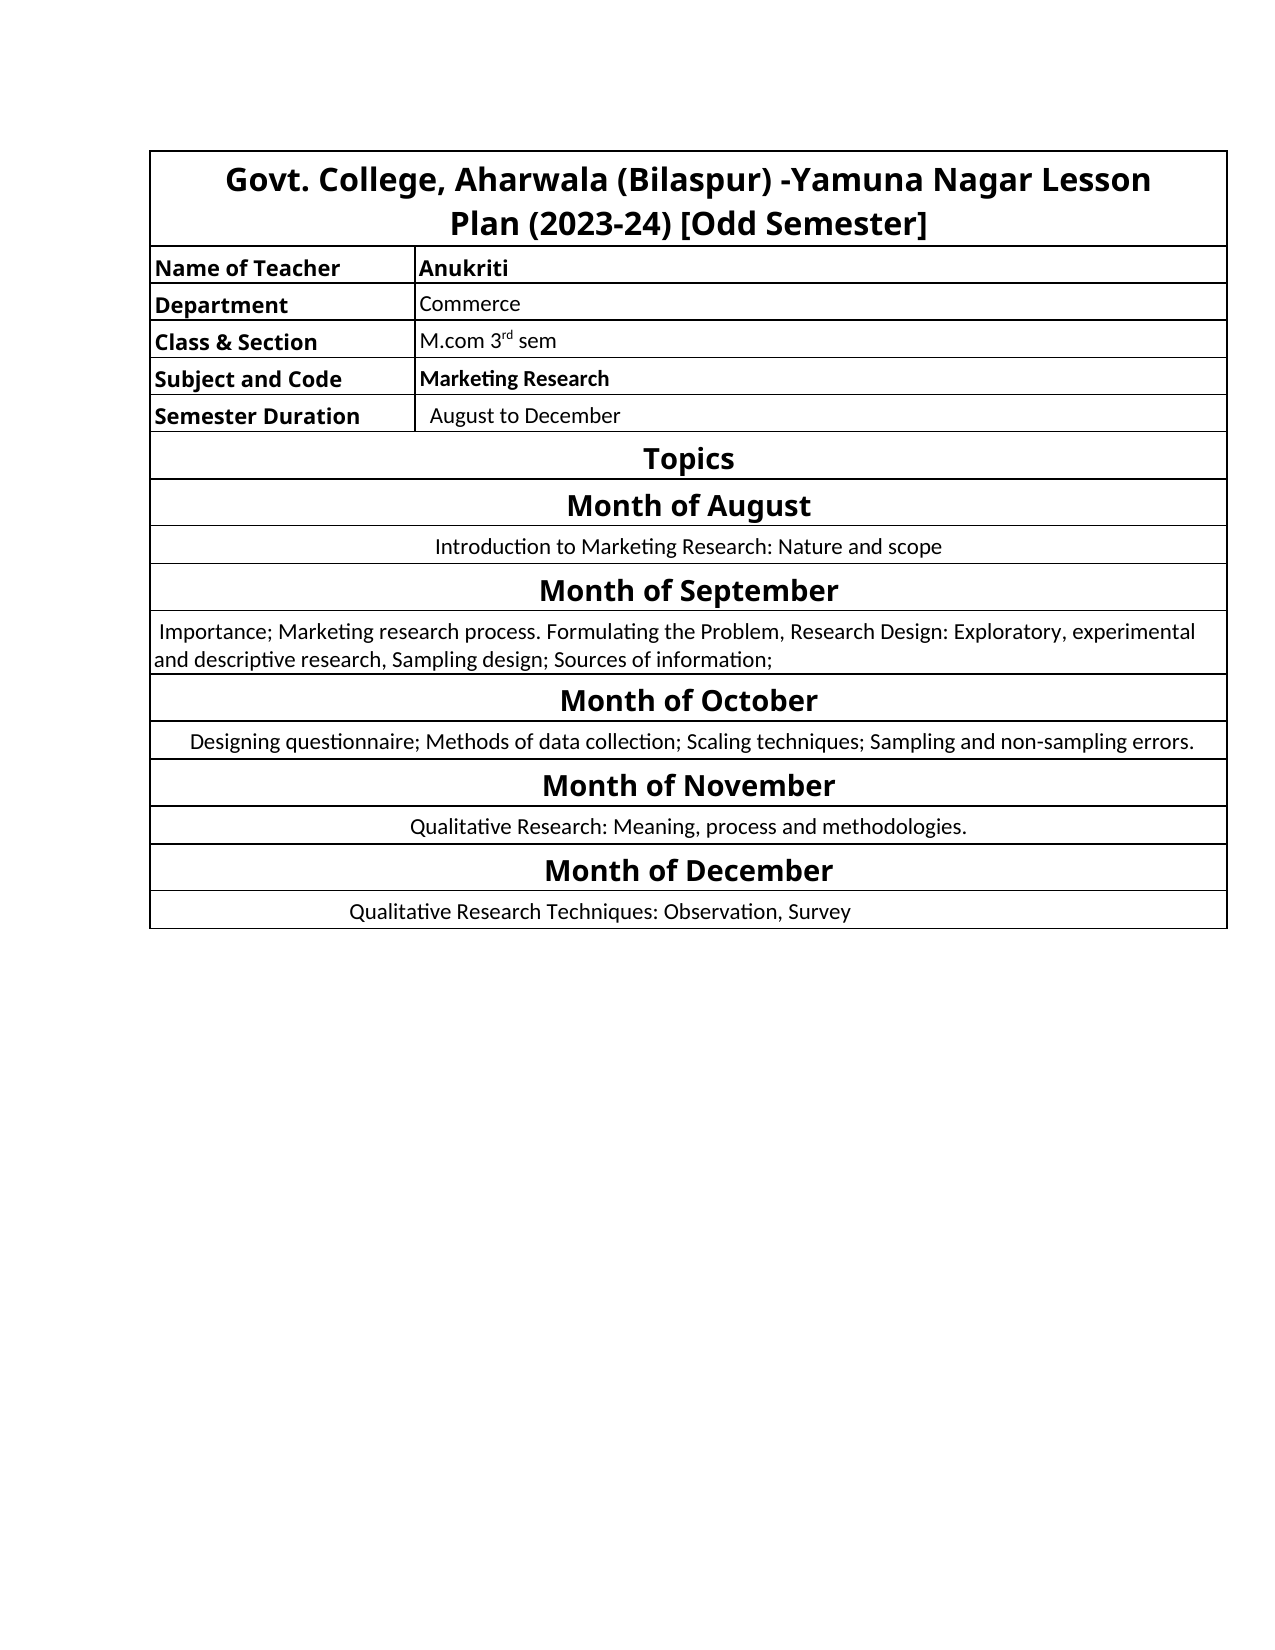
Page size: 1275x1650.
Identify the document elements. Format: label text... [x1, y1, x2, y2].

table_cell M.com 3rd sem [416, 321, 1226, 356]
table_cell Commerce [416, 284, 1226, 319]
table_cell August to December [416, 395, 1226, 431]
table_cell Subject and Code [151, 358, 414, 393]
table_cell Class & Section [151, 321, 414, 356]
table_cell Month of October [151, 675, 1226, 720]
table_cell Qualitative Research Techniques: Observation, Survey [151, 891, 1226, 927]
table_cell Semester Duration [151, 395, 414, 431]
table_cell Importance; Marketing research process. Formulating the Problem, Research Design: Exploratory, experimental and descriptive research, Sampling design; Sources of information; [151, 611, 1226, 673]
table_cell Designing questionnaire; Methods of data collection; Scaling techniques; Sampling and non-sampling errors. [151, 722, 1226, 758]
table_cell Month of November [151, 760, 1226, 805]
table_cell Month of September [151, 564, 1226, 609]
table_header Govt. College, Aharwala (Bilaspur) -Yamuna Nagar Lesson Plan (2023-24) [Odd Semester] [151, 152, 1226, 245]
table_cell Anukriti [416, 247, 1226, 282]
table_cell Qualitative Research: Meaning, process and methodologies. [151, 807, 1226, 843]
table_cell Marketing Research [416, 358, 1226, 393]
table_cell Topics [151, 432, 1226, 478]
table_cell Month of December [151, 845, 1226, 889]
table_cell Month of August [151, 480, 1226, 524]
table_cell Introduction to Marketing Research: Nature and scope [151, 526, 1226, 562]
table_cell Department [151, 284, 414, 319]
table_cell Name of Teacher [151, 247, 414, 282]
